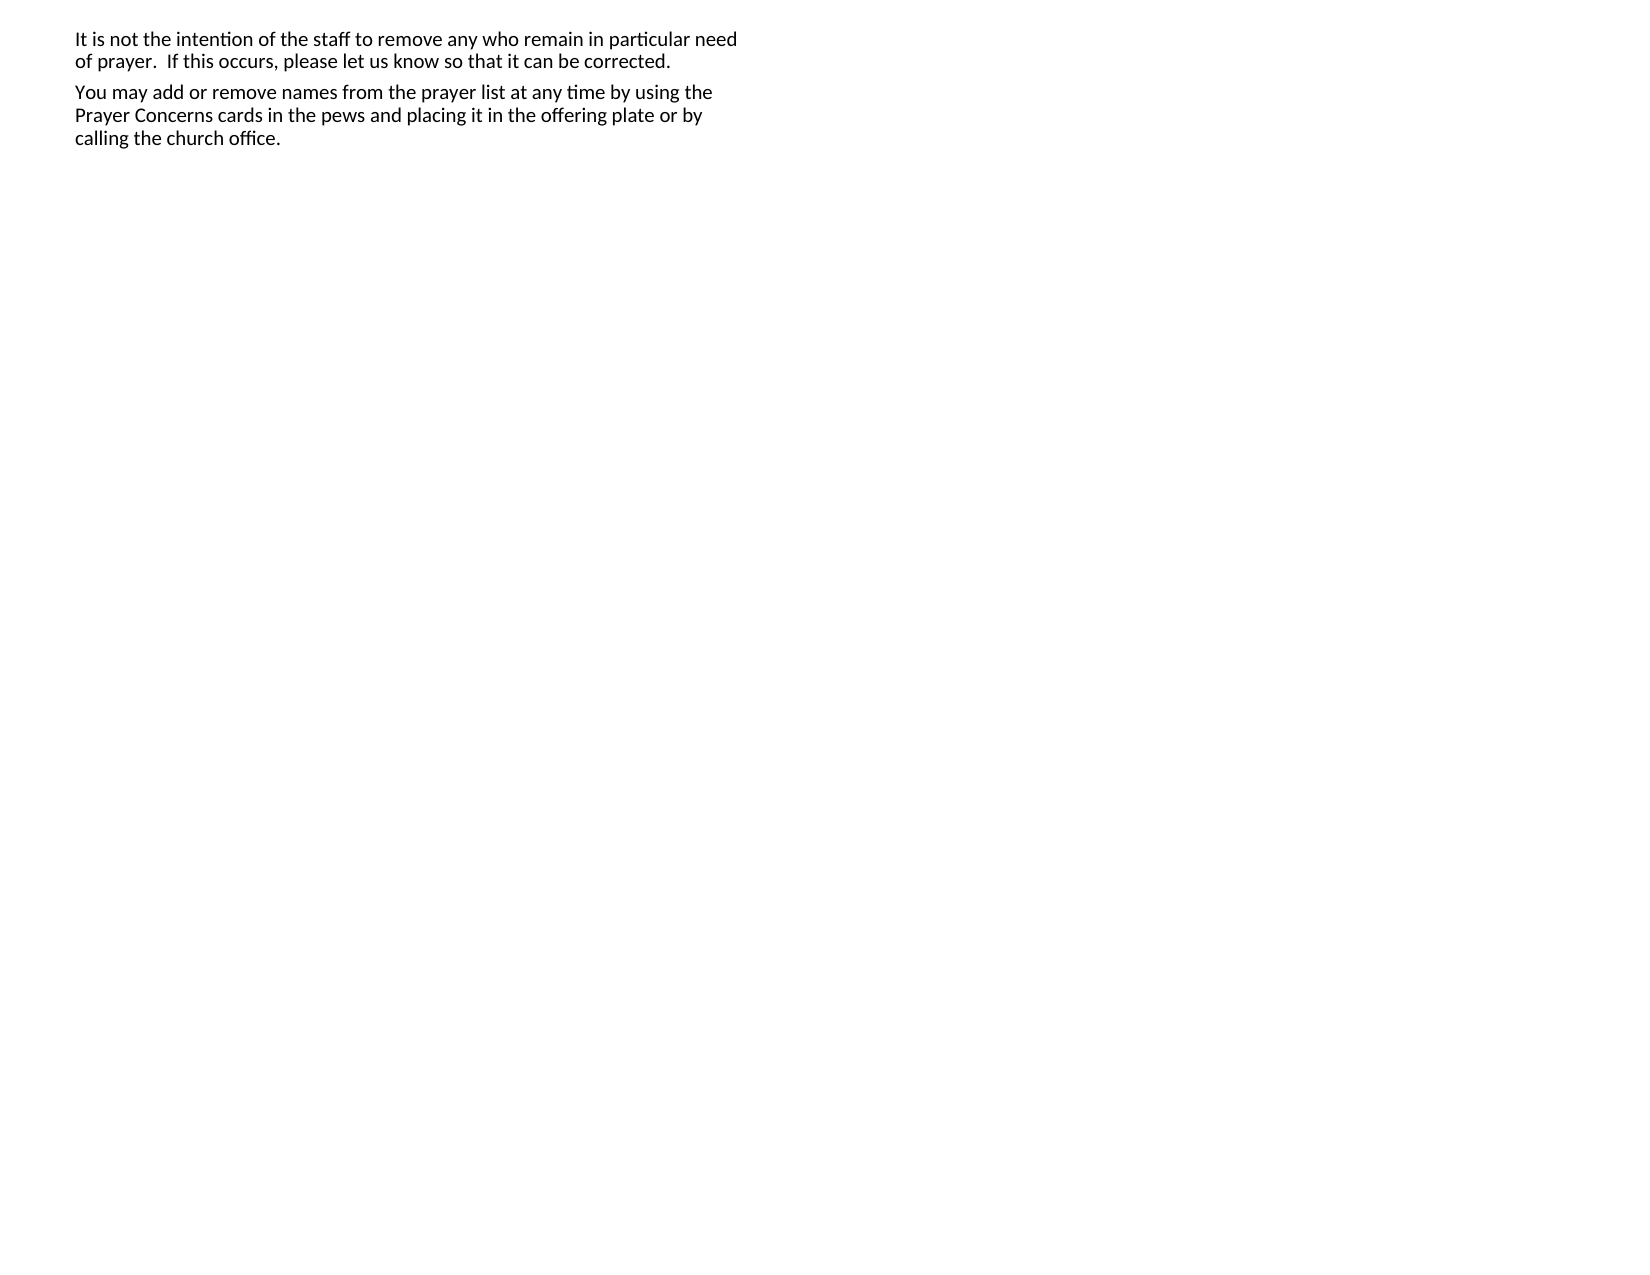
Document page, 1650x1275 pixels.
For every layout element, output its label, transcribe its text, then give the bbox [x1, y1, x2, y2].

text calling the church office. [75, 127, 750, 150]
text It is not the intention of the staff to remove any who remain in particular need of prayer. If this occurs, please let us know so that it can be corrected. [75, 28, 750, 74]
text You may add or remove names from the prayer list at any time by using the Prayer Concerns cards in the pews and placing it in the offering plate or by [75, 81, 750, 127]
